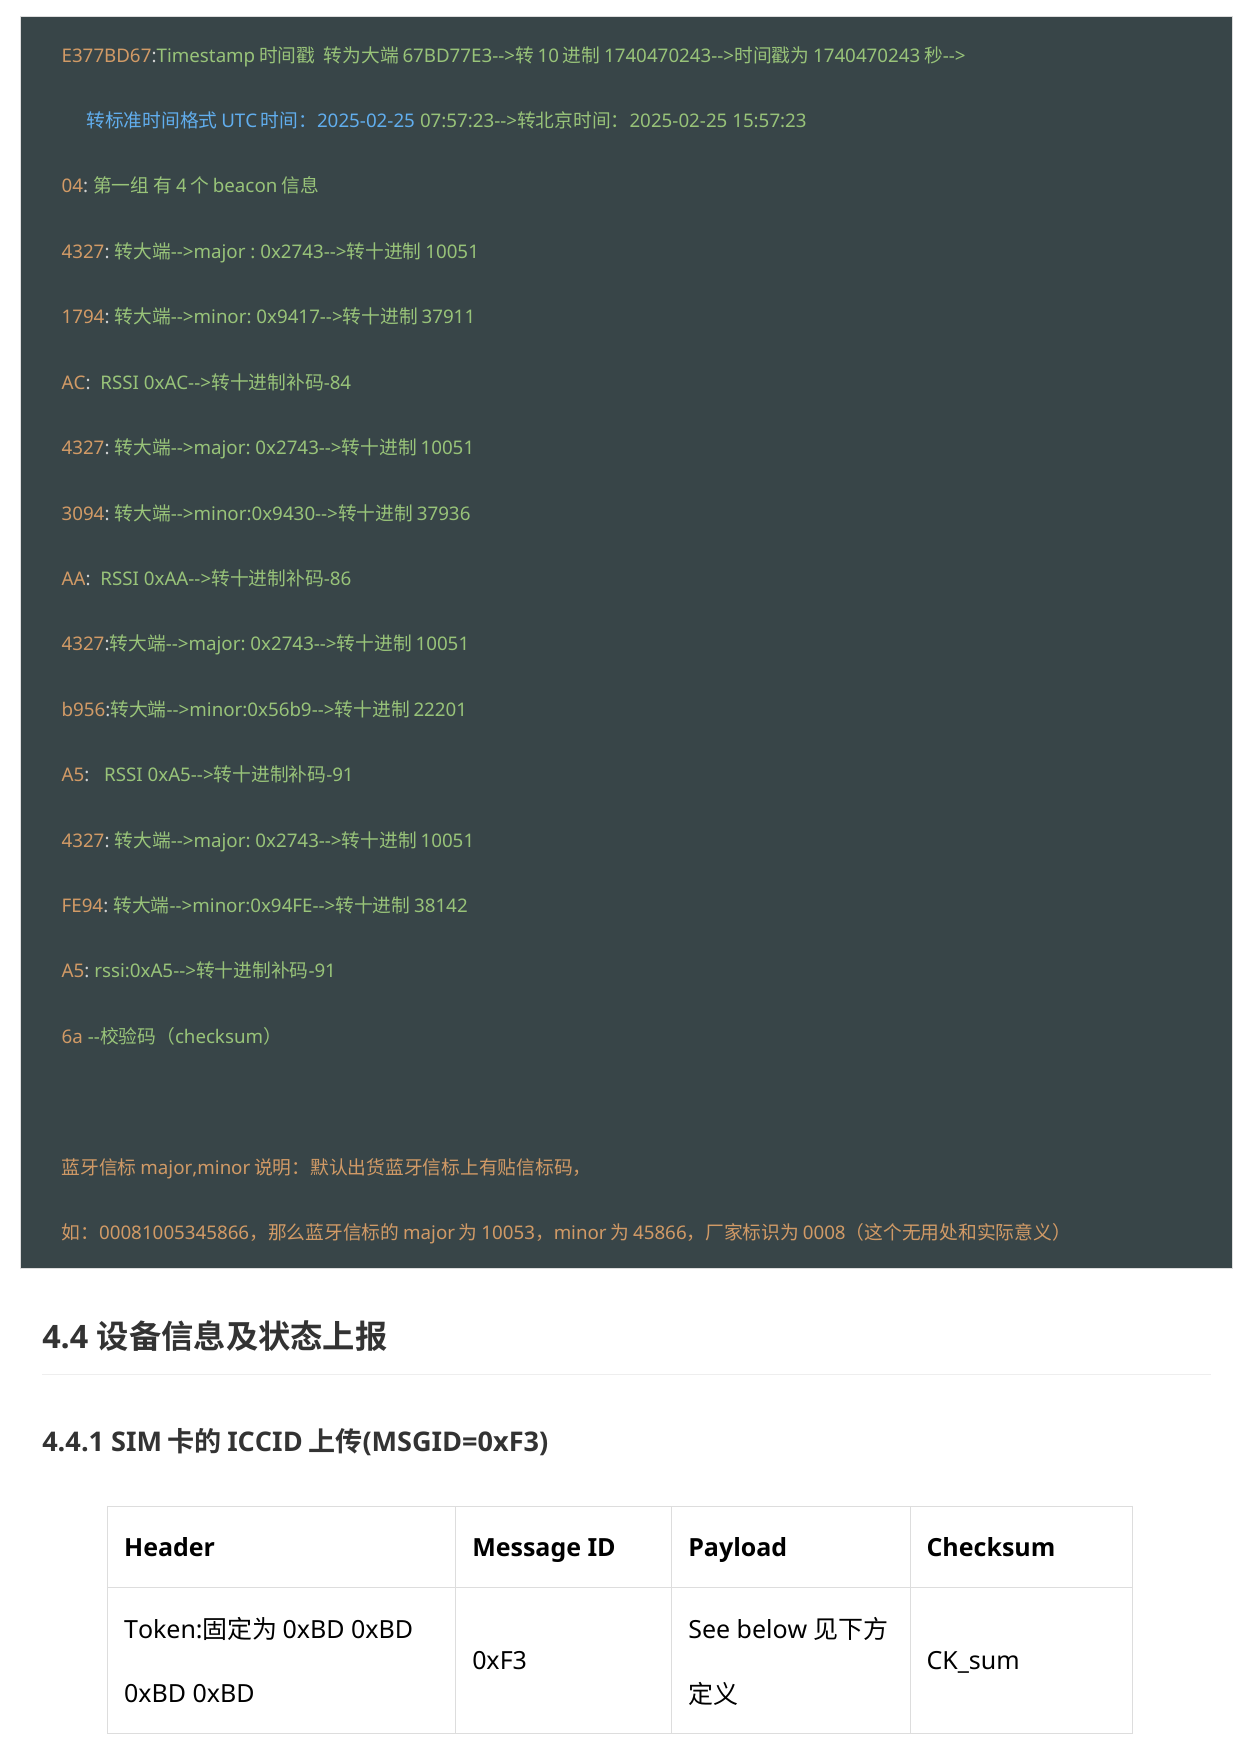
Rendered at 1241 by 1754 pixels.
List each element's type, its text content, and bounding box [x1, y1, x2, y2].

text AA: RSSI 0xAA-->转十进制补码-86 [21, 539, 1232, 593]
text 4327: 转大端-->major: 0x2743-->转十进制10051 [21, 408, 1232, 463]
text b956:转大端-->minor:0x56b9-->转十进制22201 [21, 670, 1232, 724]
table_header Checksum [911, 1507, 1132, 1587]
table_cell CK_sum [911, 1588, 1132, 1733]
text 6a --校验码（checksum） [21, 997, 1232, 1051]
table_header Message ID [456, 1507, 671, 1587]
table_cell Token:固定为0xBD 0xBD 0xBD 0xBD [108, 1588, 455, 1733]
subtitle 4.4 设备信息及状态上报 [42, 1302, 1211, 1374]
subtitle 4.4.1 SIM卡的ICCID上传(MSGID=0xF3) [42, 1408, 1211, 1473]
text 04: 第一组 有4个beacon信息 [21, 147, 1232, 201]
text 3094: 转大端-->minor:0x9430-->转十进制37936 [21, 474, 1232, 528]
text 4327:转大端-->major: 0x2743-->转十进制10051 [21, 604, 1232, 659]
text 4327: 转大端-->major: 0x2743-->转十进制10051 [21, 801, 1232, 855]
table_header Payload [672, 1507, 910, 1587]
table_header Header [108, 1507, 455, 1587]
table_cell See below 见下方定义 [672, 1588, 910, 1733]
text A5: RSSI 0xA5-->转十进制补码-91 [21, 735, 1232, 790]
text 1794: 转大端-->minor: 0x9417-->转十进制37911 [21, 277, 1232, 332]
text 4327: 转大端-->major : 0x2743-->转十进制10051 [21, 212, 1232, 266]
text 蓝牙信标major,minor说明：默认出货蓝牙信标上有贴信标码， [21, 1128, 1232, 1182]
table_cell 0xF3 [456, 1588, 671, 1733]
text E377BD67:Timestamp时间戳 转为大端67BD77E3-->转10进制1740470243-->时间戳为1740470243秒--> [21, 17, 1232, 70]
text FE94: 转大端-->minor:0x94FE-->转十进制38142 [21, 866, 1232, 921]
text 如：00081005345866，那么蓝牙信标的major为10053，minor为45866，厂家标识为0008（这个无用处和实际意义） [21, 1193, 1232, 1268]
text A5: rssi:0xA5-->转十进制补码-91 [21, 932, 1232, 986]
text AC: RSSI 0xAC-->转十进制补码-84 [21, 343, 1232, 397]
text 转标准时间格式UTC时间：2025-02-25 07:57:23-->转北京时间：2025-02-25 15:57:23 [21, 81, 1232, 136]
